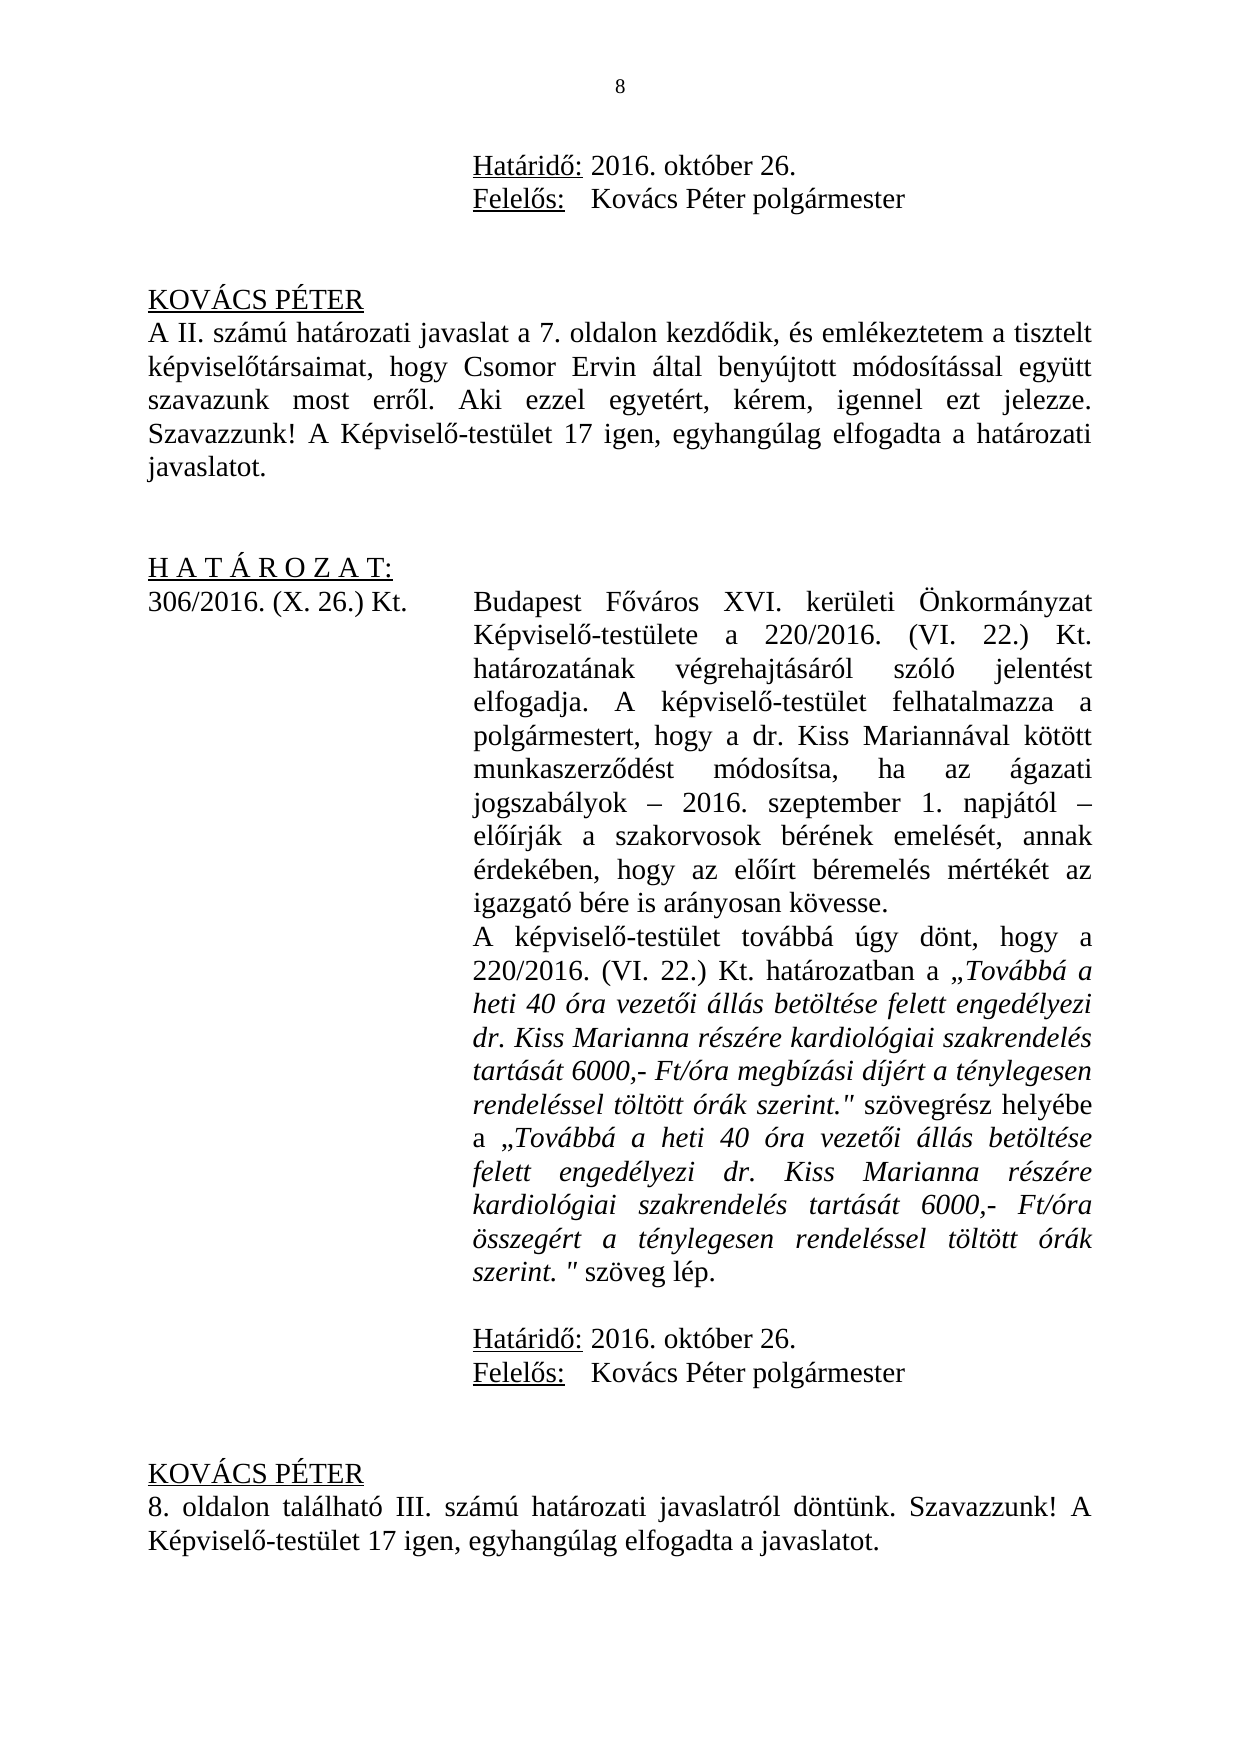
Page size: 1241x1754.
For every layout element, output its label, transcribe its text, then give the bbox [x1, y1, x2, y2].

text Felelős: Kovács Péter polgármester [472, 1355, 1093, 1389]
text Felelős: Kovács Péter polgármester [472, 181, 1093, 215]
text 8. oldalon található III. számú határozati javaslatról döntünk. Szavazzunk! A Képviselő-testület 17 igen, egyhangúlag elfogadta a javaslatot. [148, 1489, 1093, 1556]
text KOVÁCS PÉTER [148, 1456, 1093, 1489]
text A II. számú határozati javaslat a 7. oldalon kezdődik, és emlékeztetem a tisztelt képviselőtársaimat, hogy Csomor Ervin által benyújtott módosítással együtt szavazunk most erről. Aki ezzel egyetért, kérem, igennel ezt jelezze. Szavazzunk! A Képviselő-testület 17 igen, egyhangúlag elfogadta a határozati javaslatot. [148, 315, 1093, 483]
text Határidő: 2016. október 26. [472, 148, 1093, 181]
text 306/2016. (X. 26.) Kt. Budapest Főváros XVI. kerületi Önkormányzat Képviselő-testülete a 220/2016. (VI. 22.) Kt. határozatának végrehajtásáról szóló jelentést elfogadja. A képviselő-testület felhatalmazza a polgármestert, hogy a dr. Kiss Mariannával kötött munkaszerződést módosítsa, ha az ágazati jogszabályok – 2016. szeptember 1. napjától – előírják a szakorvosok bérének emelését, annak érdekében, hogy az előírt béremelés mértékét az igazgató bére is arányosan kövesse. [148, 584, 1093, 919]
text KOVÁCS PÉTER [148, 282, 1093, 315]
text Határidő: 2016. október 26. [472, 1322, 1093, 1355]
text A képviselő-testület továbbá úgy dönt, hogy a 220/2016. (VI. 22.) Kt. határozatban a „Továbbá a heti 40 óra vezetői állás betöltése felett engedélyezi dr. Kiss Marianna részére kardiológiai szakrendelés tartását 6000,- Ft/óra megbízási díjért a ténylegesen rendeléssel töltött órák szerint." szövegrész helyébe a „Továbbá a heti 40 óra vezetői állás betöltése felett engedélyezi dr. Kiss Marianna részére kardiológiai szakrendelés tartását 6000,- Ft/óra összegért a ténylegesen rendeléssel töltött órák szerint. " szöveg lép. [472, 919, 1093, 1288]
text H A T Á R O Z A T: [148, 550, 1093, 584]
